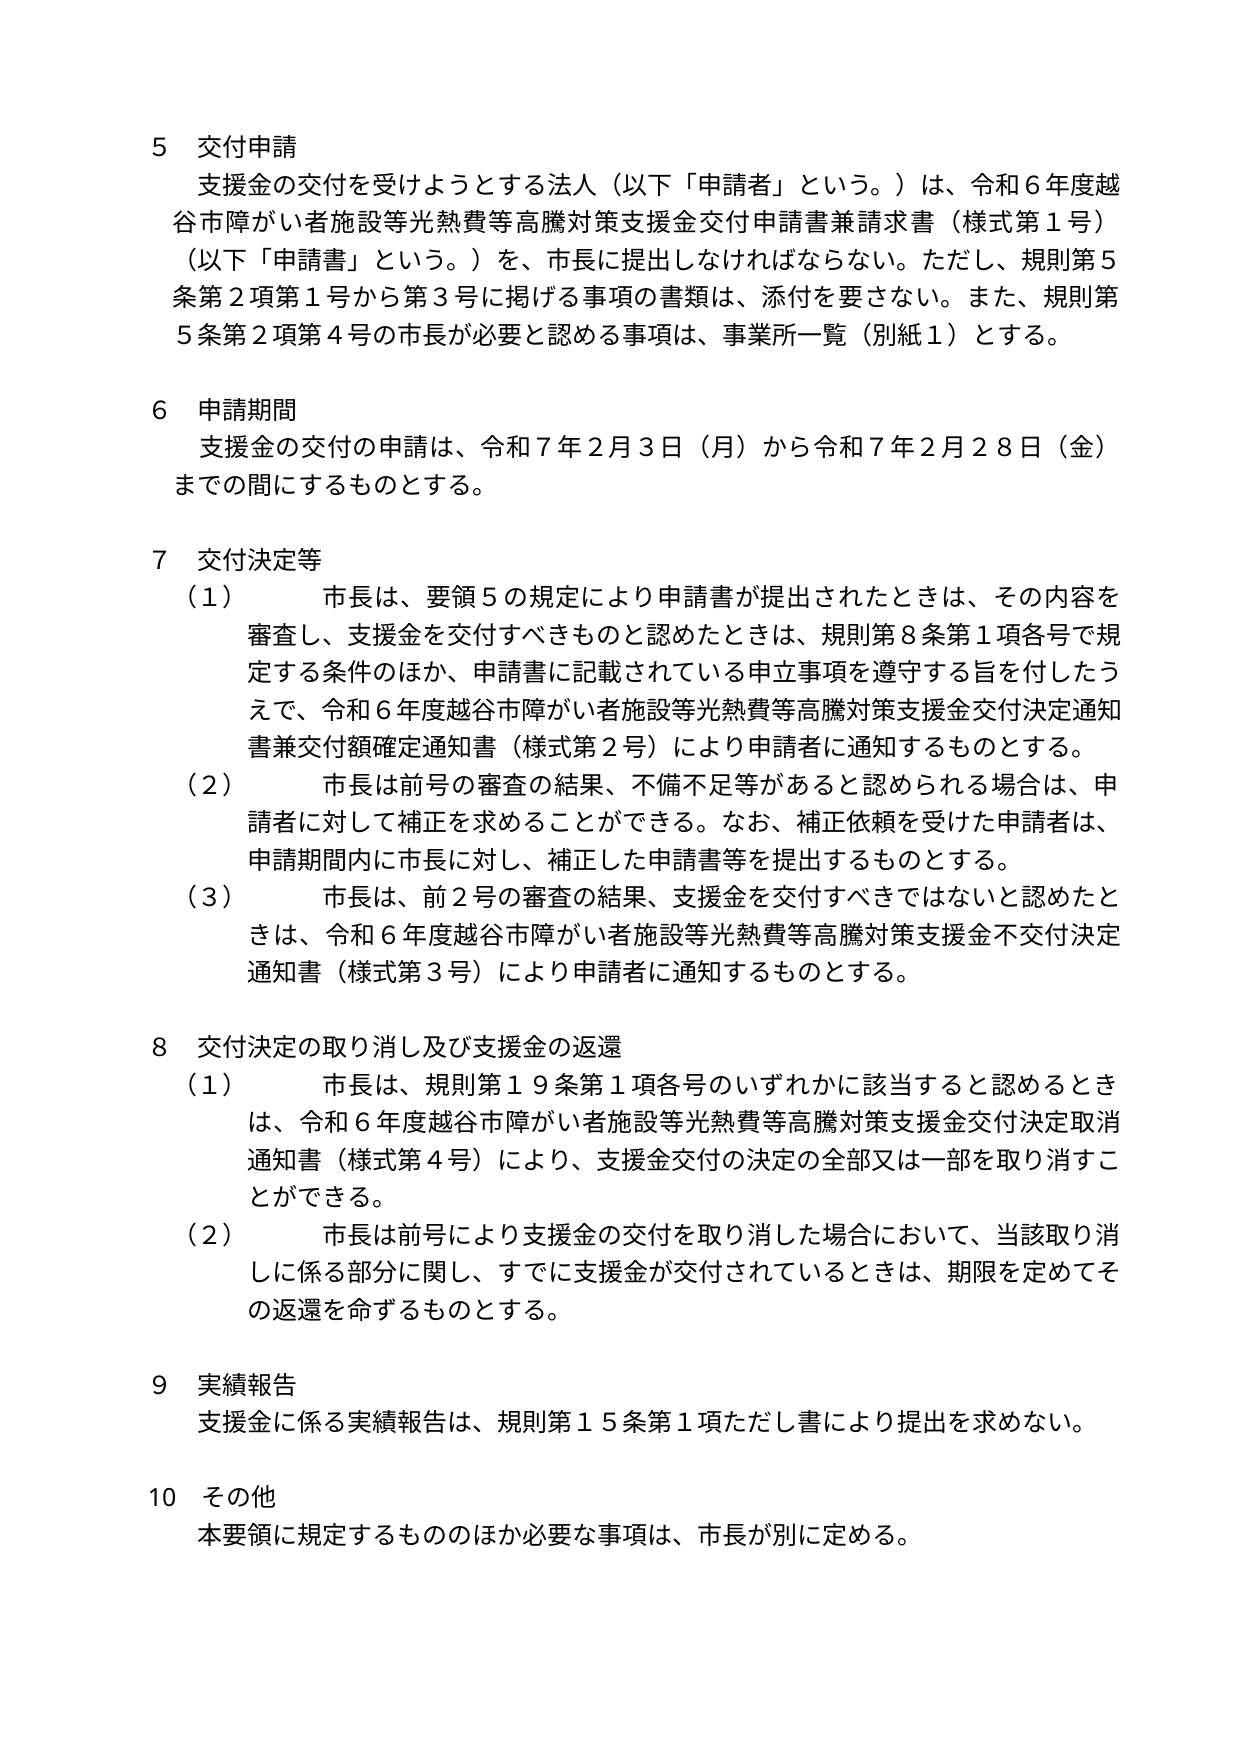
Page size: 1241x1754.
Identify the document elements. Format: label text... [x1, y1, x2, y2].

text 10 その他 [148, 1477, 1122, 1514]
text ６ 申請期間 [148, 389, 1122, 427]
text ７ 交付決定等 [148, 539, 1122, 577]
text ９ 実績報告 [148, 1364, 1122, 1402]
list 市長は前号の審査の結果、不備不足等があると認められる場合は、申請者に対して補正を求めることができる。なお、補正依頼を受けた申請者は、申請期間内に市長に対し、補正した申請書等を提出するものとする。 [173, 764, 1122, 877]
list 市長は、規則第１９条第１項各号のいずれかに該当すると認めるときは、令和６年度越谷市障がい者施設等光熱費等高騰対策支援金交付決定取消通知書（様式第４号）により、支援金交付の決定の全部又は一部を取り消すことができる。 [173, 1064, 1122, 1214]
text 本要領に規定するもののほか必要な事項は、市長が別に定める。 [148, 1514, 1122, 1552]
text 支援金の交付を受けようとする法人（以下「申請者」という。）は、令和６年度越谷市障がい者施設等光熱費等高騰対策支援金交付申請書兼請求書（様式第１号）（以下「申請書」という。）を、市長に提出しなければならない。ただし、規則第５条第２項第１号から第３号に掲げる事項の書類は、添付を要さない。また、規則第５条第２項第４号の市長が必要と認める事項は、事業所一覧（別紙１）とする。 [148, 164, 1122, 352]
list 市長は、前２号の審査の結果、支援金を交付すべきではないと認めたときは、令和６年度越谷市障がい者施設等光熱費等高騰対策支援金不交付決定通知書（様式第３号）により申請者に通知するものとする。 [173, 877, 1122, 989]
text 支援金の交付の申請は、令和７年２月３日（月）から令和７年２月２８日（金）までの間にするものとする。 [148, 427, 1122, 502]
text 支援金に係る実績報告は、規則第１５条第１項ただし書により提出を求めない。 [148, 1402, 1122, 1439]
text ８ 交付決定の取り消し及び支援金の返還 [148, 1027, 1122, 1064]
list 市長は前号により支援金の交付を取り消した場合において、当該取り消しに係る部分に関し、すでに支援金が交付されているときは、期限を定めてその返還を命ずるものとする。 [173, 1214, 1122, 1327]
list 市長は、要領５の規定により申請書が提出されたときは、その内容を審査し、支援金を交付すべきものと認めたときは、規則第８条第１項各号で規定する条件のほか、申請書に記載されている申立事項を遵守する旨を付したうえで、令和６年度越谷市障がい者施設等光熱費等高騰対策支援金交付決定通知書兼交付額確定通知書（様式第２号）により申請者に通知するものとする。 [173, 577, 1122, 764]
text ５ 交付申請 [148, 127, 1122, 164]
